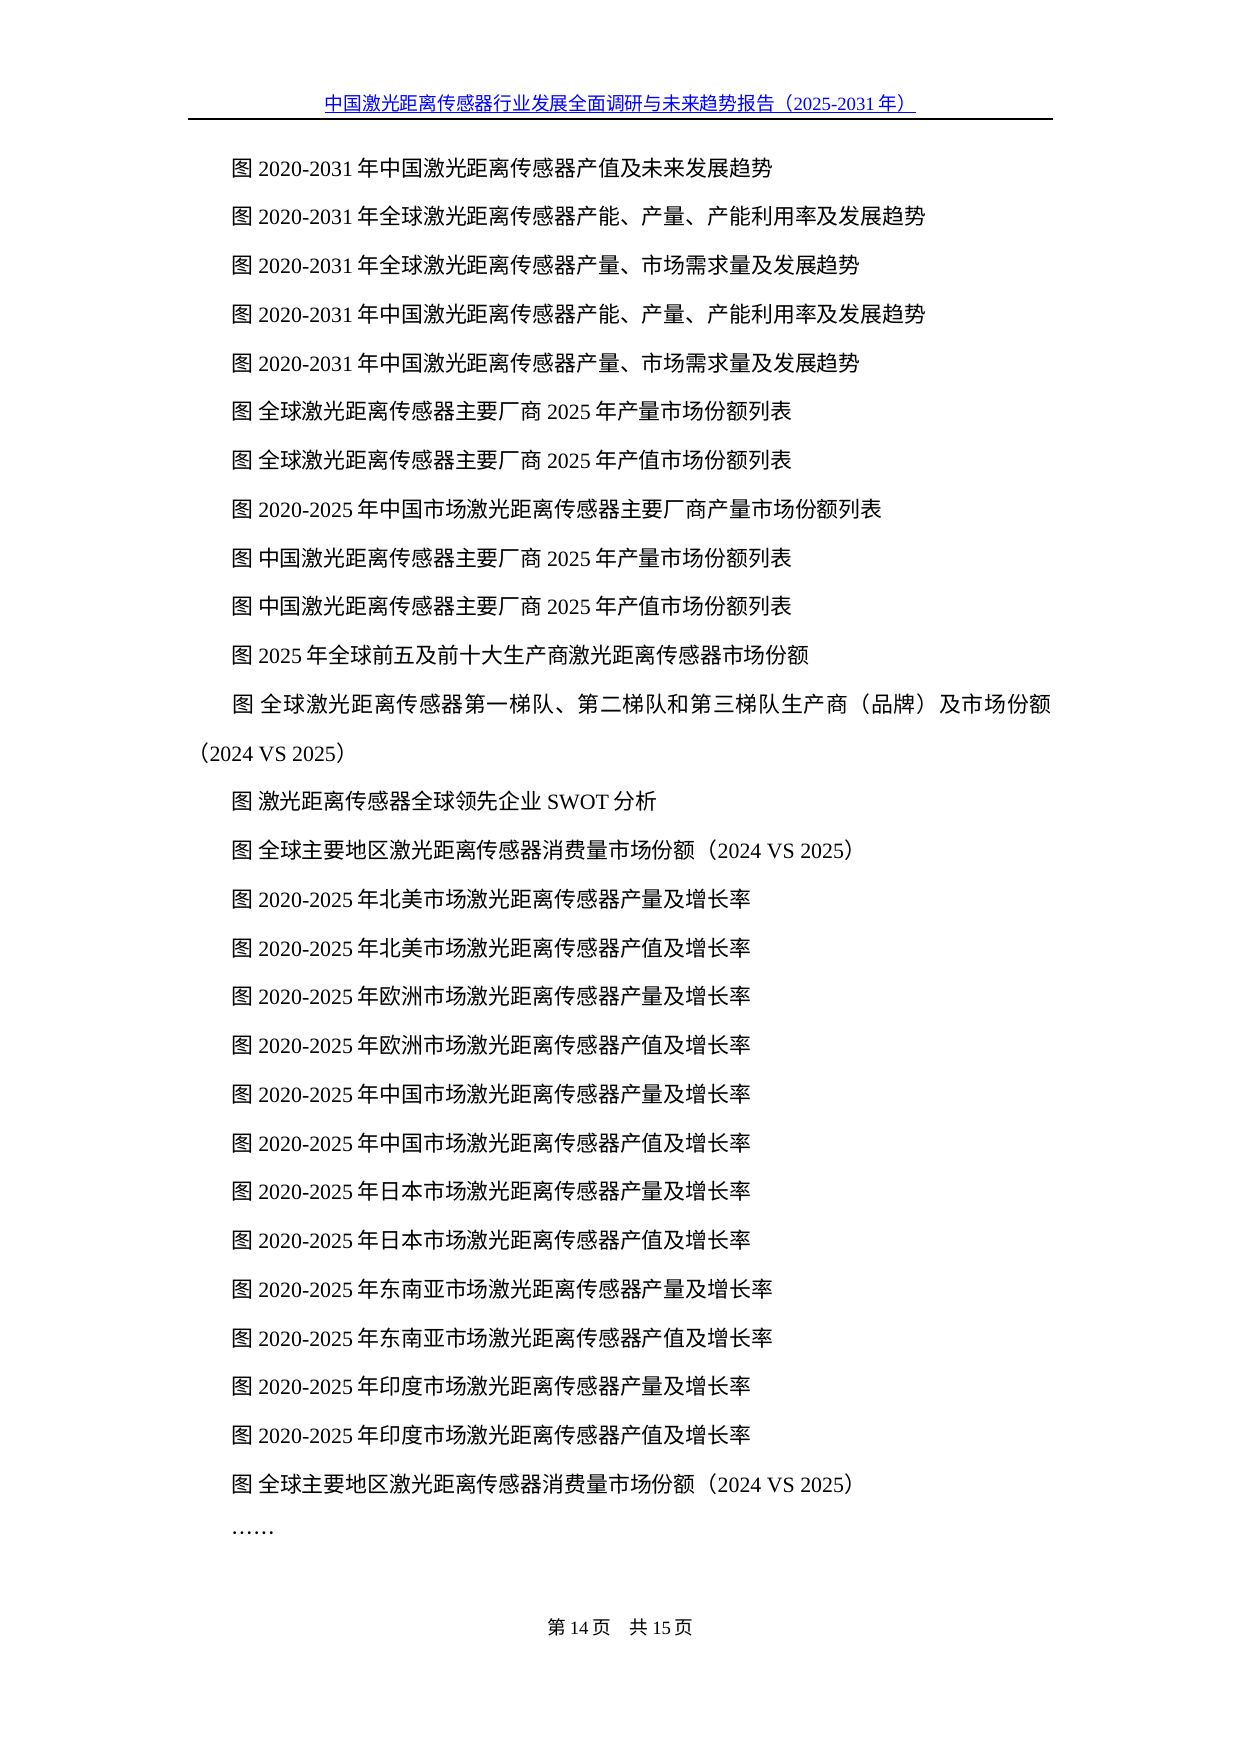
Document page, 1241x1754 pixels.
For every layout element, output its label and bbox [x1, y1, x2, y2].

text [187, 150, 1053, 1548]
